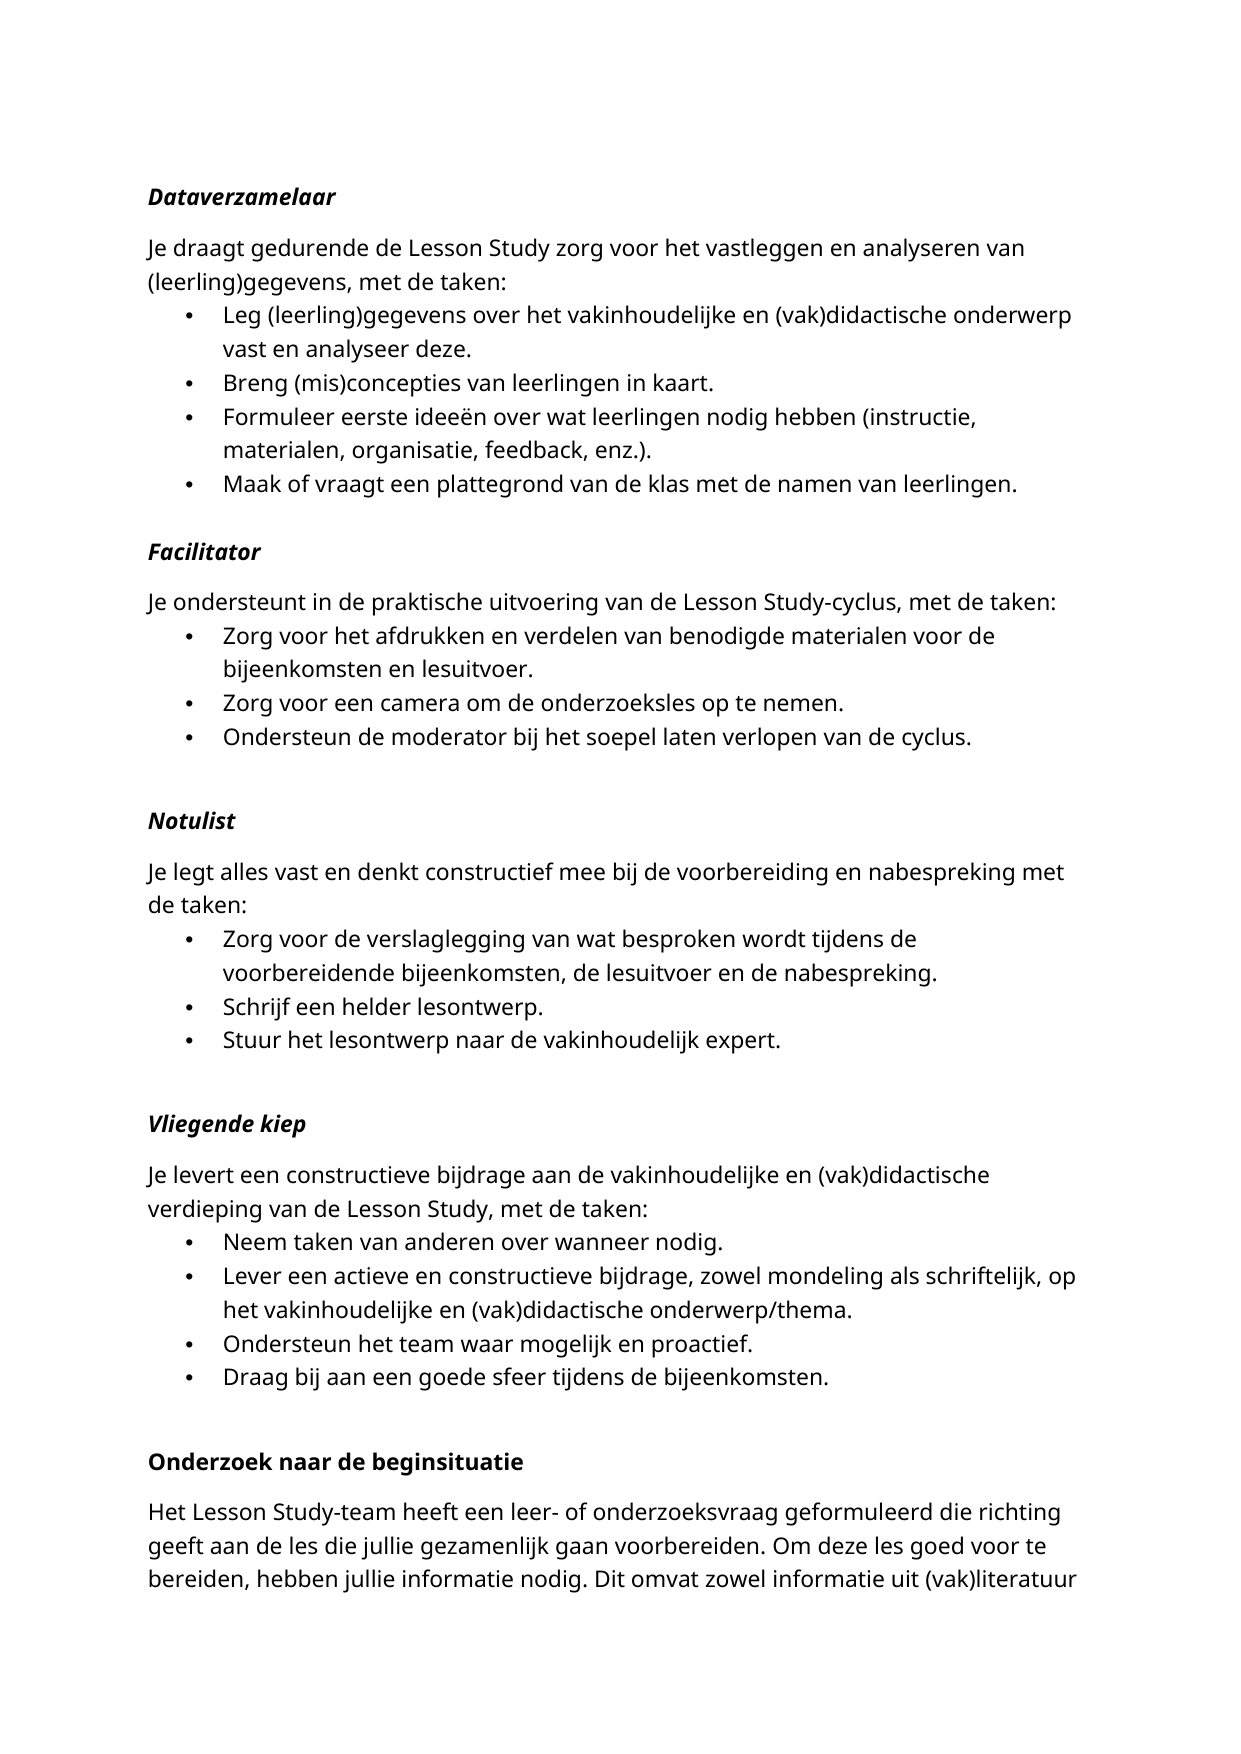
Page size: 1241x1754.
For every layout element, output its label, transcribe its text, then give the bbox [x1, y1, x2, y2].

list Formuleer eerste ideeën over wat leerlingen nodig hebben (instructie, materialen, organisatie, feedback, enz.). [185, 401, 1093, 466]
list Lever een actieve en constructieve bijdrage, zowel mondeling als schriftelijk, op het vakinhoudelijke en (vak)didactische onderwerp/thema. [185, 1260, 1093, 1325]
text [148, 1496, 1093, 1595]
list Breng (mis)concepties van leerlingen in kaart. [185, 367, 1093, 398]
list Ondersteun de moderator bij het soepel laten verlopen van de cyclus. [185, 721, 1093, 752]
text Vliegende kiep [148, 1108, 1093, 1140]
list Zorg voor de verslaglegging van wat besproken wordt tijdens de voorbereidende bijeenkomsten, de lesuitvoer en de nabespreking. [185, 923, 1093, 988]
list Maak of vraagt een plattegrond van de klas met de namen van leerlingen. [185, 468, 1093, 499]
text Je ondersteunt in de praktische uitvoering van de Lesson Study-cyclus, met de taken: [148, 586, 1093, 617]
list Leg (leerling)gegevens over het vakinhoudelijke en (vak)didactische onderwerp vast en analyseer deze. [185, 299, 1093, 364]
text Je draagt gedurende de Lesson Study zorg voor het vastleggen en analyseren van (leerling)gegevens, met de taken: [148, 232, 1093, 297]
text Onderzoek naar de beginsituatie [148, 1446, 1093, 1477]
text Facilitator [148, 536, 1093, 567]
list Zorg voor het afdrukken en verdelen van benodigde materialen voor de bijeenkomsten en lesuitvoer. [185, 620, 1093, 685]
list Ondersteun het team waar mogelijk en proactief. [185, 1328, 1093, 1359]
list Stuur het lesontwerp naar de vakinhoudelijk expert. [185, 1024, 1093, 1056]
list Draag bij aan een goede sfeer tijdens de bijeenkomsten. [185, 1361, 1093, 1393]
list Zorg voor een camera om de onderzoeksles op te nemen. [185, 687, 1093, 718]
text Notulist [148, 805, 1093, 836]
text Dataverzamelaar [148, 181, 1093, 213]
text Je legt alles vast en denkt constructief mee bij de voorbereiding en nabespreking met de taken: [148, 856, 1093, 921]
text Je levert een constructieve bijdrage aan de vakinhoudelijke en (vak)didactische verdieping van de Lesson Study, met de taken: [148, 1159, 1093, 1224]
list Neem taken van anderen over wanneer nodig. [185, 1226, 1093, 1258]
list Schrijf een helder lesontwerp. [185, 991, 1093, 1022]
